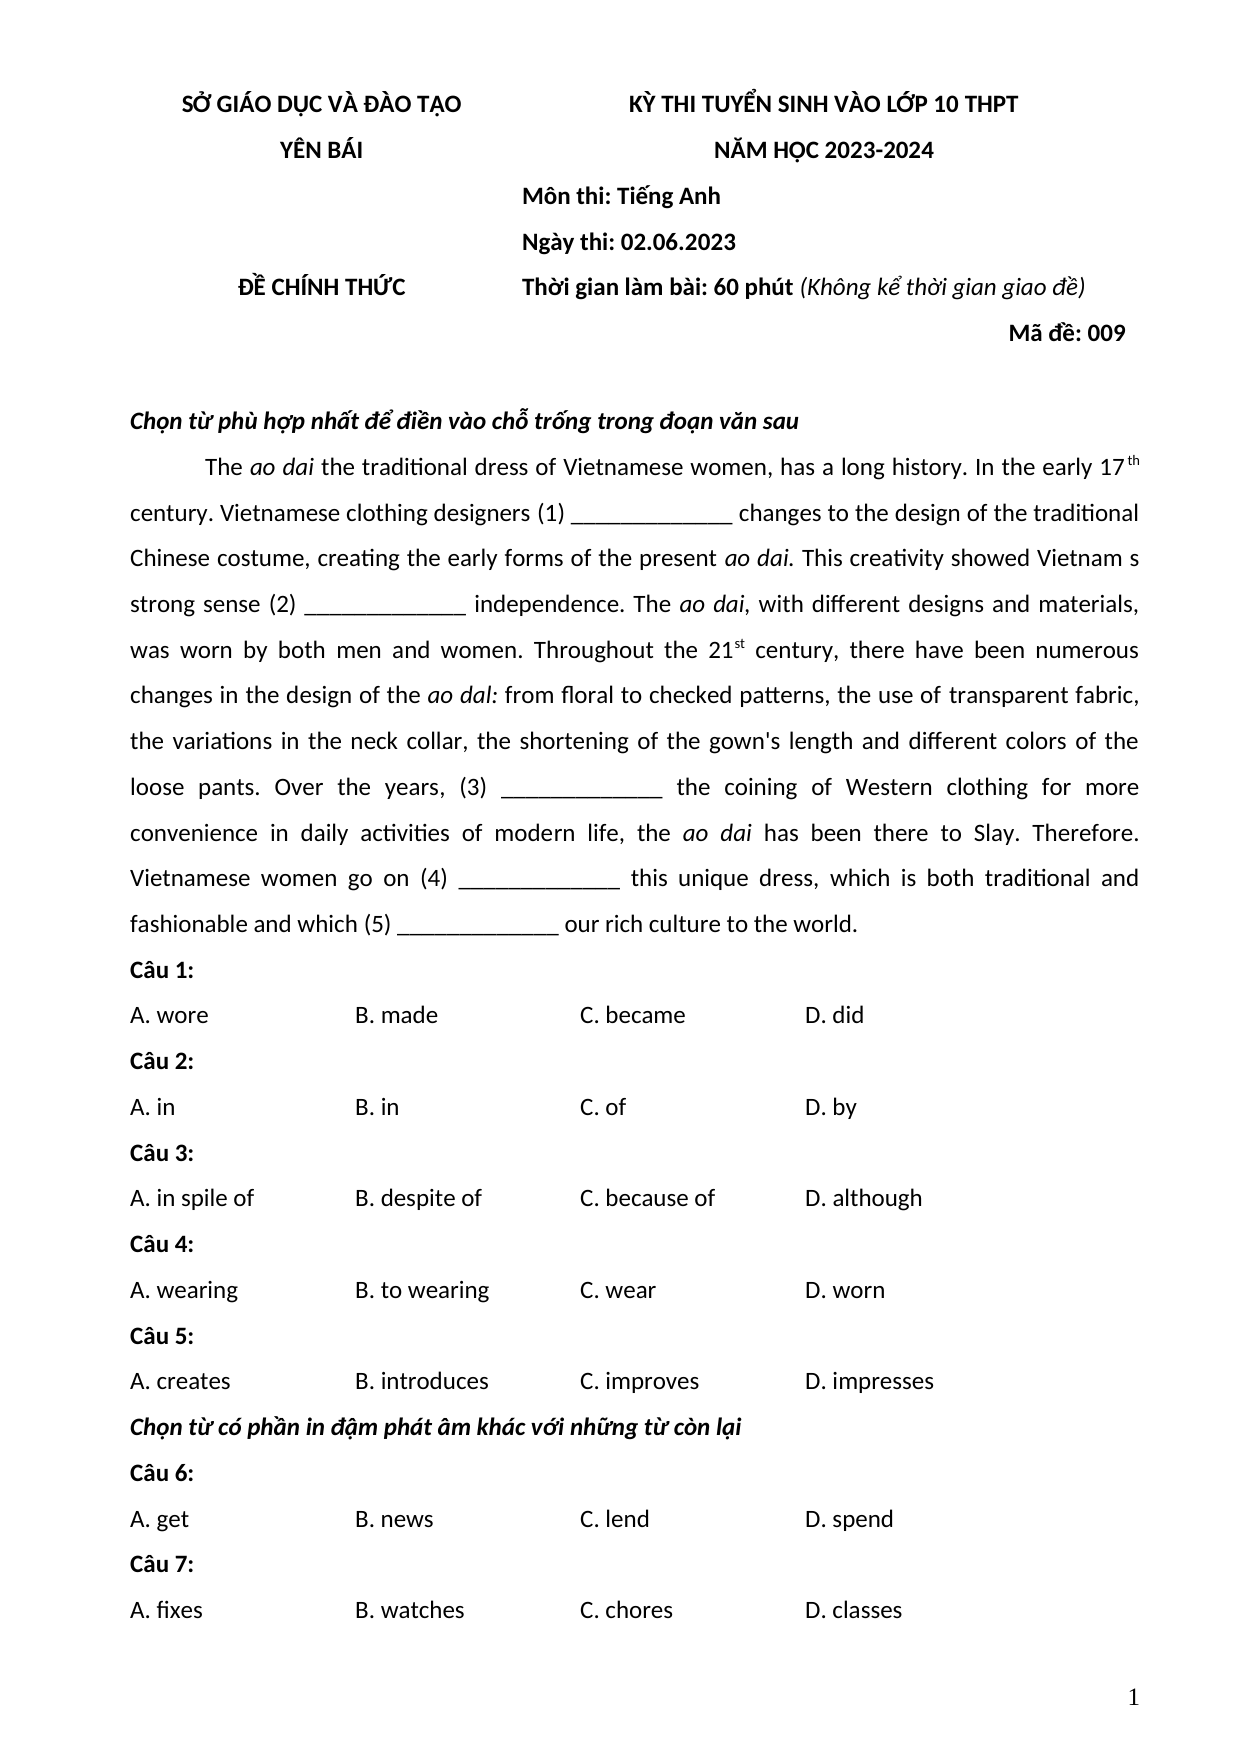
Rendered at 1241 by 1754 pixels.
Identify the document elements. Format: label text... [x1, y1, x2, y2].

text A. in B. in C. of D. by [130, 1091, 1140, 1122]
text Câu 6: [130, 1457, 1140, 1487]
text A. wearing B. to wearing C. wear D. worn [130, 1274, 1140, 1304]
text A. fixes B. watches C. chores D. classes [130, 1594, 1140, 1625]
text Câu 3: [130, 1137, 1140, 1167]
text A. creates B. introduces C. improves D. impresses [130, 1366, 1140, 1396]
text A. get B. news C. lend D. spend [130, 1503, 1140, 1533]
table_header SỞ GIÁO DỤC VÀ ĐÀO TẠO YÊN BÁI ĐỀ CHÍNH THỨC [133, 89, 511, 362]
text Câu 5: [130, 1320, 1140, 1350]
text Câu 7: [130, 1548, 1140, 1579]
text A. wore B. made C. became D. did [130, 1000, 1140, 1030]
text Câu 1: [130, 954, 1140, 984]
text Chọn từ phù hợp nhất để điền vào chỗ trống trong đoạn văn sau [130, 405, 1140, 436]
text The ao dai the traditional dress of Vietnamese women, has a long history. In the early 17th century. Vietnamese clothing designers (1) _____________ changes to the design of the traditional Chinese costume, creating the early forms of the present ao dai. This creativity showed Vietnam s strong sense (2) _____________ independence. The ao dai, with different designs and materials, was worn by both men and women. Throughout the 21st century, there have been numerous changes in the design of the ao dal: from floral to checked patterns, the use of transparent fabric, the variations in the neck collar, the shortening of the gown's length and different colors of the loose pants. Over the years, (3) _____________ the coining of Western clothing for more convenience in daily activities of modern life, the ao dai has been there to Slay. Therefore. Vietnamese women go on (4) _____________ this unique dress, which is both traditional and fashionable and which (5) _____________ our rich culture to the world. [130, 451, 1140, 939]
text Câu 2: [130, 1045, 1140, 1076]
text A. in spile of B. despite of C. because of D. although [130, 1183, 1140, 1213]
text Câu 4: [130, 1228, 1140, 1259]
text Chọn từ có phần in đậm phát âm khác với những từ còn lại [130, 1411, 1140, 1442]
table_header KỲ THI TUYỂN SINH VÀO LỚP 10 THPT NĂM HỌC 2023-2024 Môn thi: Tiếng Anh Ngày thi: 02.06.2023 Thời gian làm bài: 60 phút (Không kể thời gian giao đề) Mã đề: 009 [511, 89, 1137, 362]
